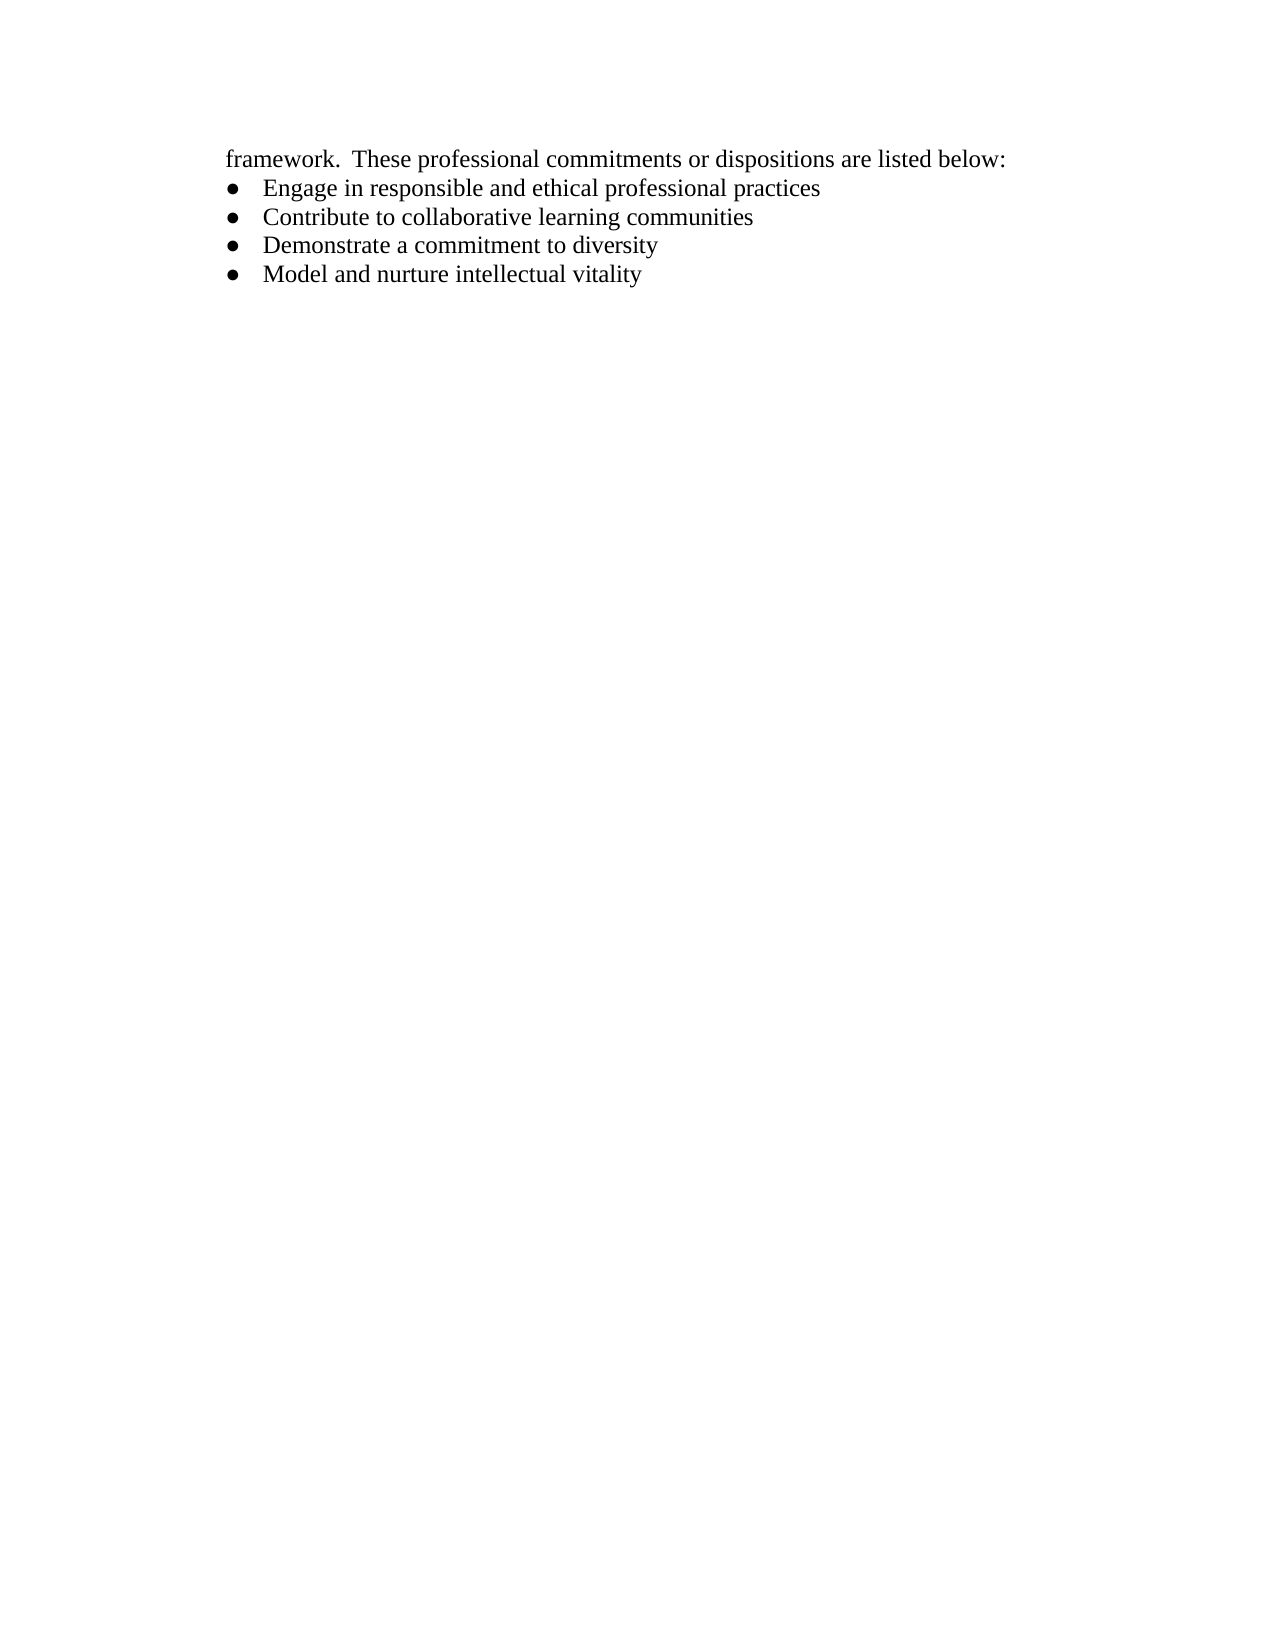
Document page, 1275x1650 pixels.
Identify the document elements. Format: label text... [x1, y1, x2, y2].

list Engage in responsible and ethical professional practices [225, 173, 1139, 202]
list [188, 144, 1112, 172]
list Contribute to collaborative learning communities [225, 202, 1139, 231]
list Demonstrate a commitment to diversity [225, 231, 1139, 259]
list Model and nurture intellectual vitality [225, 259, 1139, 288]
